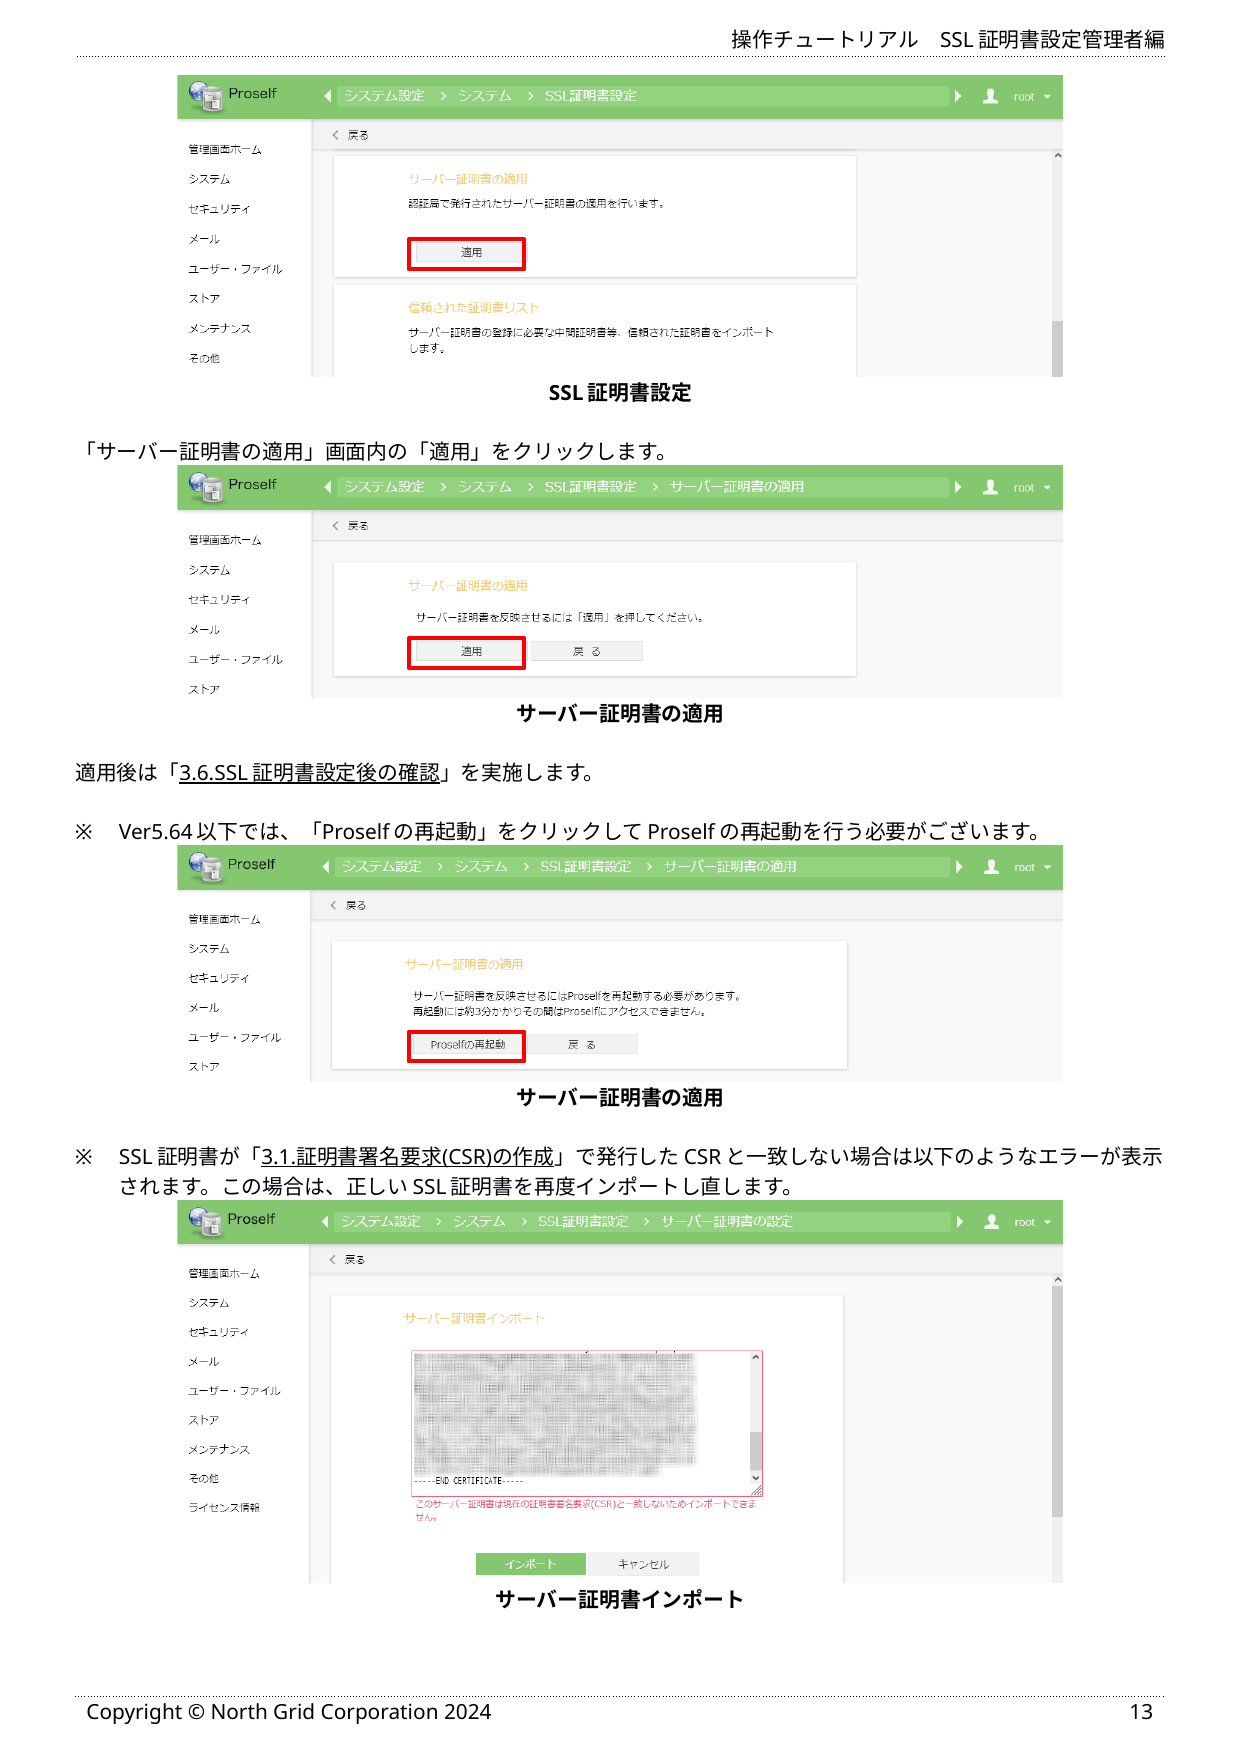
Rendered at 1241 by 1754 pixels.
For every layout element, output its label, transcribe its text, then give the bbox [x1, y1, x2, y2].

text サーバー証明書の適用 [75, 1081, 1165, 1112]
picture [177, 75, 1063, 377]
picture [177, 465, 1063, 698]
picture [177, 845, 1063, 1082]
text サーバー証明書の適用 [75, 698, 1165, 728]
text 「サーバー証明書の適用」画面内の「適用」をクリックします。 [75, 435, 1165, 465]
text サーバー証明書インポート [75, 1583, 1165, 1613]
text 適用後は「3.6.SSL証明書設定後の確認」を実施します。 [75, 756, 1165, 787]
picture [177, 1200, 1063, 1583]
list Ver5.64以下では、「Proselfの再起動」をクリックしてProselfの再起動を行う必要がございます。 [75, 815, 1165, 845]
list SSL証明書が「3.1.証明書署名要求(CSR)の作成」で発行したCSRと一致しない場合は以下のようなエラーが表示されます。この場合は、正しいSSL証明書を再度インポートし直します。 [75, 1140, 1165, 1201]
text SSL証明書設定 [75, 376, 1165, 407]
